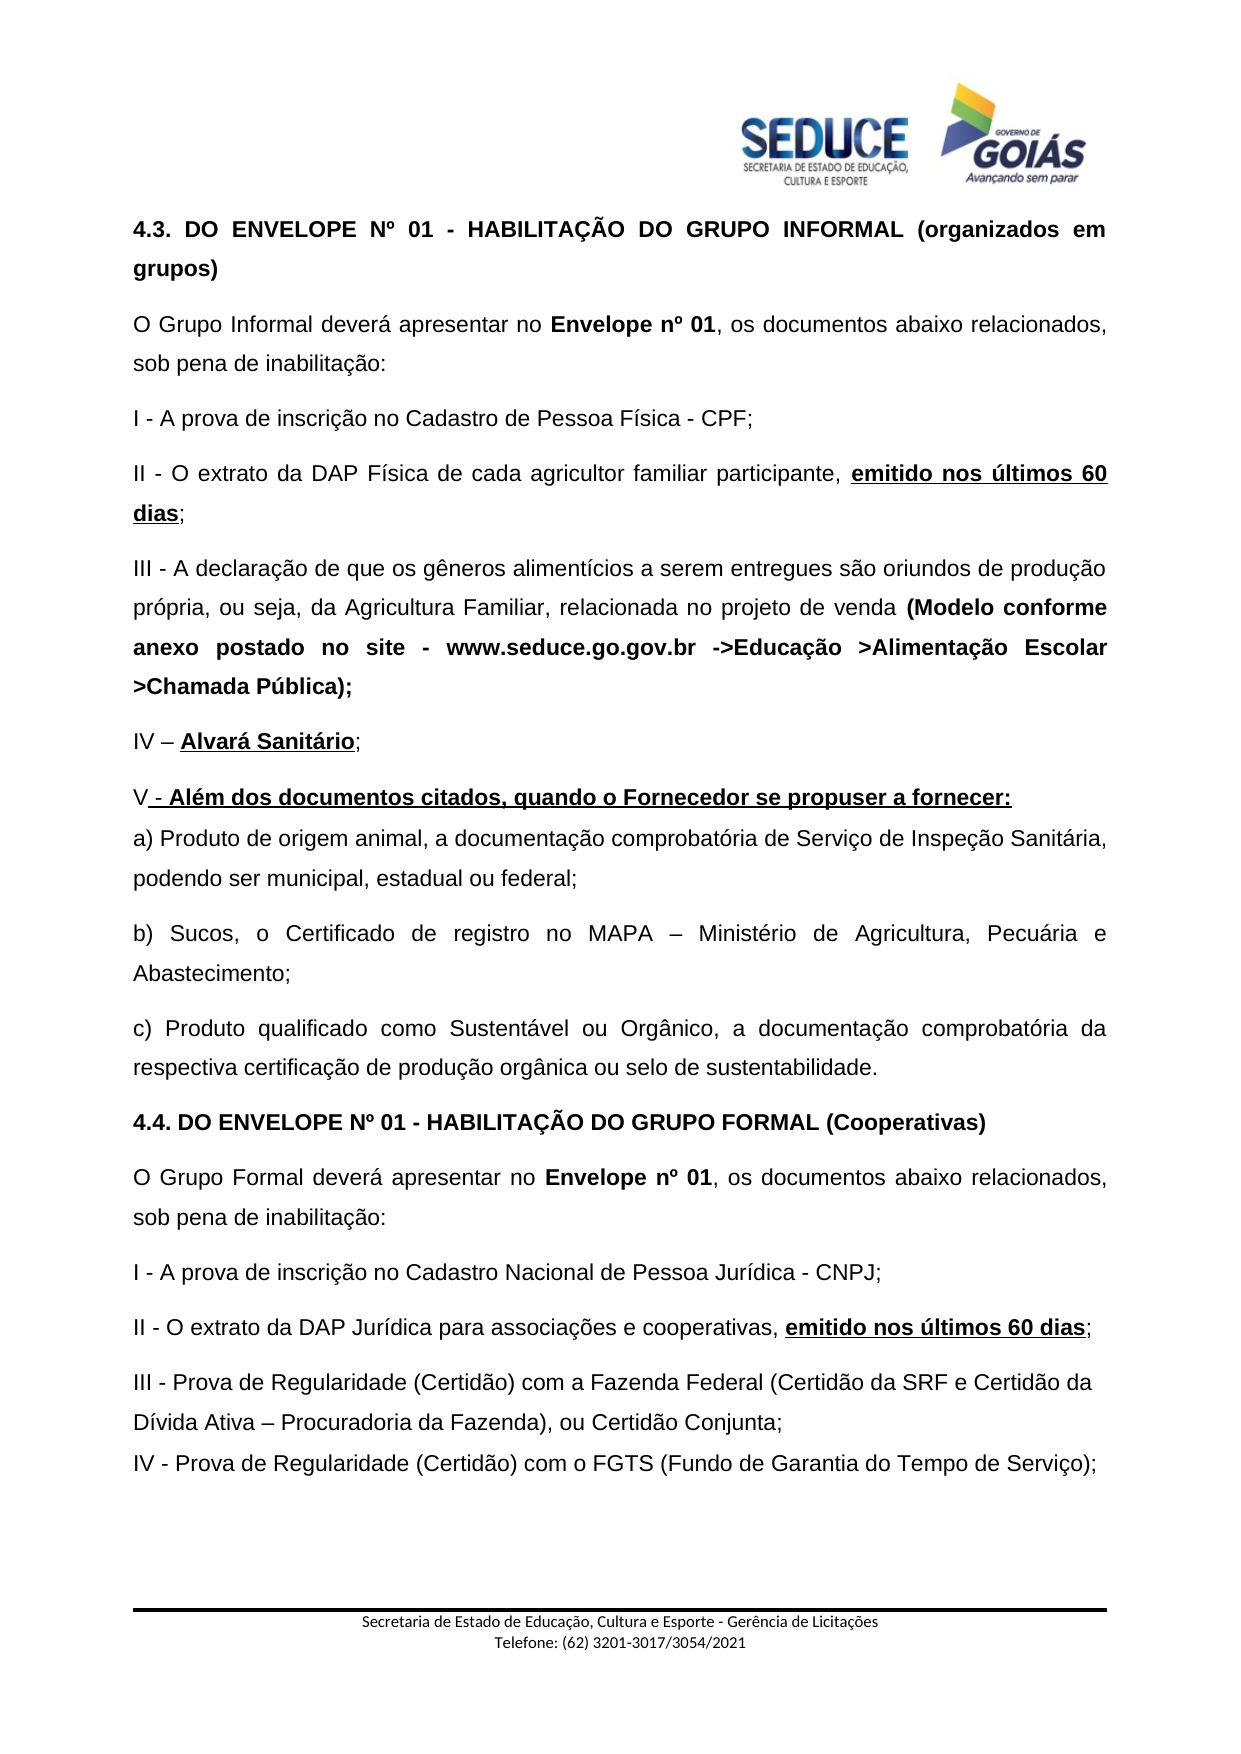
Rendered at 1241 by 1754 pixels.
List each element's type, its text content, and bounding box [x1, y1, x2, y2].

text III - A declaração de que os gêneros alimentícios a serem entregues são oriundos de produção própria, ou seja, da Agricultura Familiar, relacionada no projeto de venda (Modelo conforme anexo postado no site - www.seduce.go.gov.br ->Educação >Alimentação Escolar >Chamada Pública); [133, 555, 1107, 699]
text 4.3. DO ENVELOPE Nº 01 - HABILITAÇÃO DO GRUPO INFORMAL (organizados em grupos) [133, 216, 1107, 282]
text III - Prova de Regularidade (Certidão) com a Fazenda Federal (Certidão da SRF e Certidão da Dívida Ativa – Procuradoria da Fazenda), ou Certidão Conjunta; [133, 1369, 1107, 1435]
text O Grupo Informal deverá apresentar no Envelope nº 01, os documentos abaixo relacionados, sob pena de inabilitação: [133, 311, 1107, 376]
text II - O extrato da DAP Física de cada agricultor familiar participante, emitido nos últimos 60 dias; [133, 460, 1107, 526]
text II - O extrato da DAP Jurídica para associações e cooperativas, emitido nos últimos 60 dias; [133, 1314, 1107, 1340]
text IV – Alvará Sanitário; [133, 728, 1107, 755]
text 4.4. DO ENVELOPE Nº 01 - HABILITAÇÃO DO GRUPO FORMAL (Cooperativas) [133, 1109, 1107, 1136]
text O Grupo Formal deverá apresentar no Envelope nº 01, os documentos abaixo relacionados, sob pena de inabilitação: [133, 1164, 1107, 1230]
text I - A prova de inscrição no Cadastro Nacional de Pessoa Jurídica - CNPJ; [133, 1259, 1107, 1285]
text a) Produto de origem animal, a documentação comprobatória de Serviço de Inspeção Sanitária, podendo ser municipal, estadual ou federal; [133, 825, 1107, 891]
text IV - Prova de Regularidade (Certidão) com o FGTS (Fundo de Garantia do Tempo de Serviço); [133, 1450, 1107, 1476]
text b) Sucos, o Certificado de registro no MAPA – Ministério de Agricultura, Pecuária e Abastecimento; [133, 920, 1107, 986]
text c) Produto qualificado como Sustentável ou Orgânico, a documentação comprobatória da respectiva certificação de produção orgânica ou selo de sustentabilidade. [133, 1014, 1107, 1080]
picture [726, 73, 1108, 216]
text V - Além dos documentos citados, quando o Fornecedor se propuser a fornecer: [133, 783, 1107, 810]
text I - A prova de inscrição no Cadastro de Pessoa Física - CPF; [133, 405, 1107, 431]
